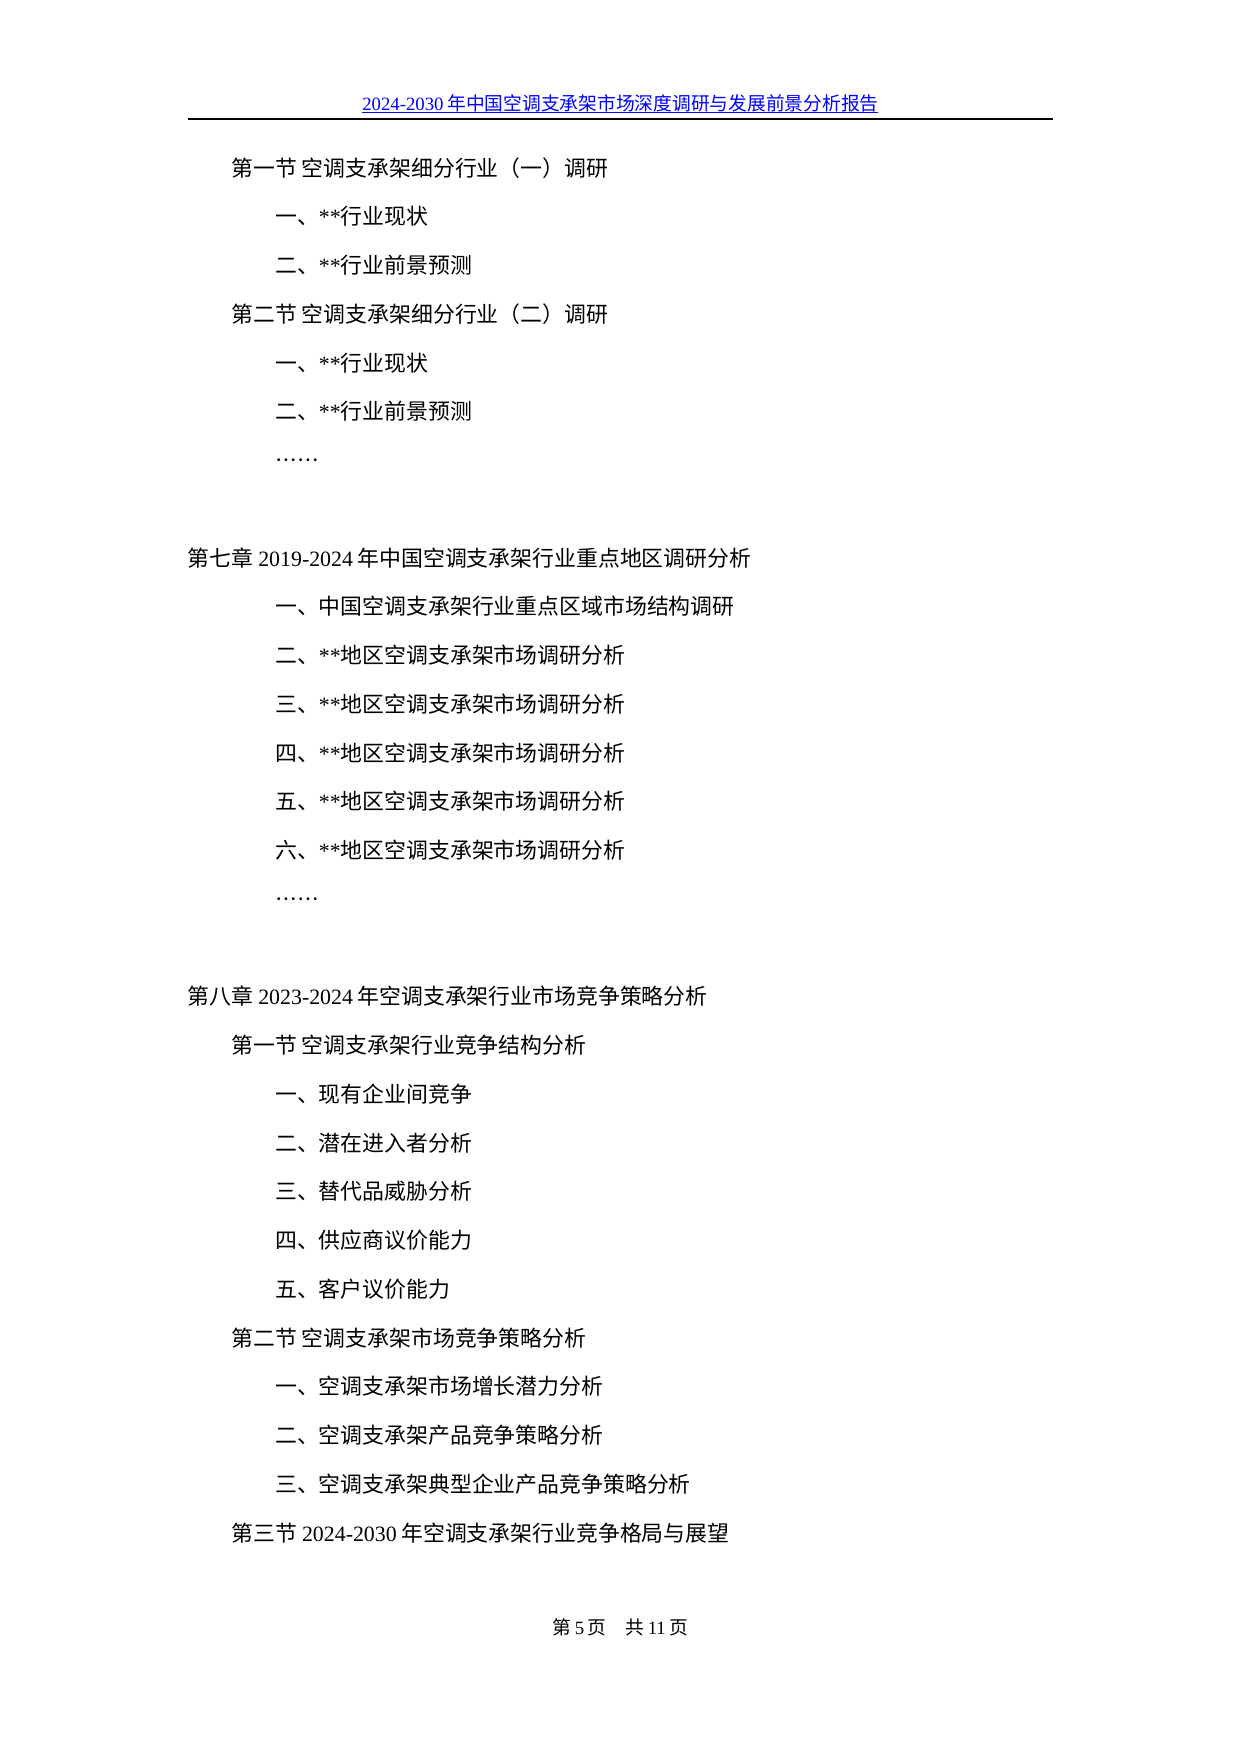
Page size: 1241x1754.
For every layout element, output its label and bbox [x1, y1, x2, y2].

text [187, 150, 1053, 1548]
